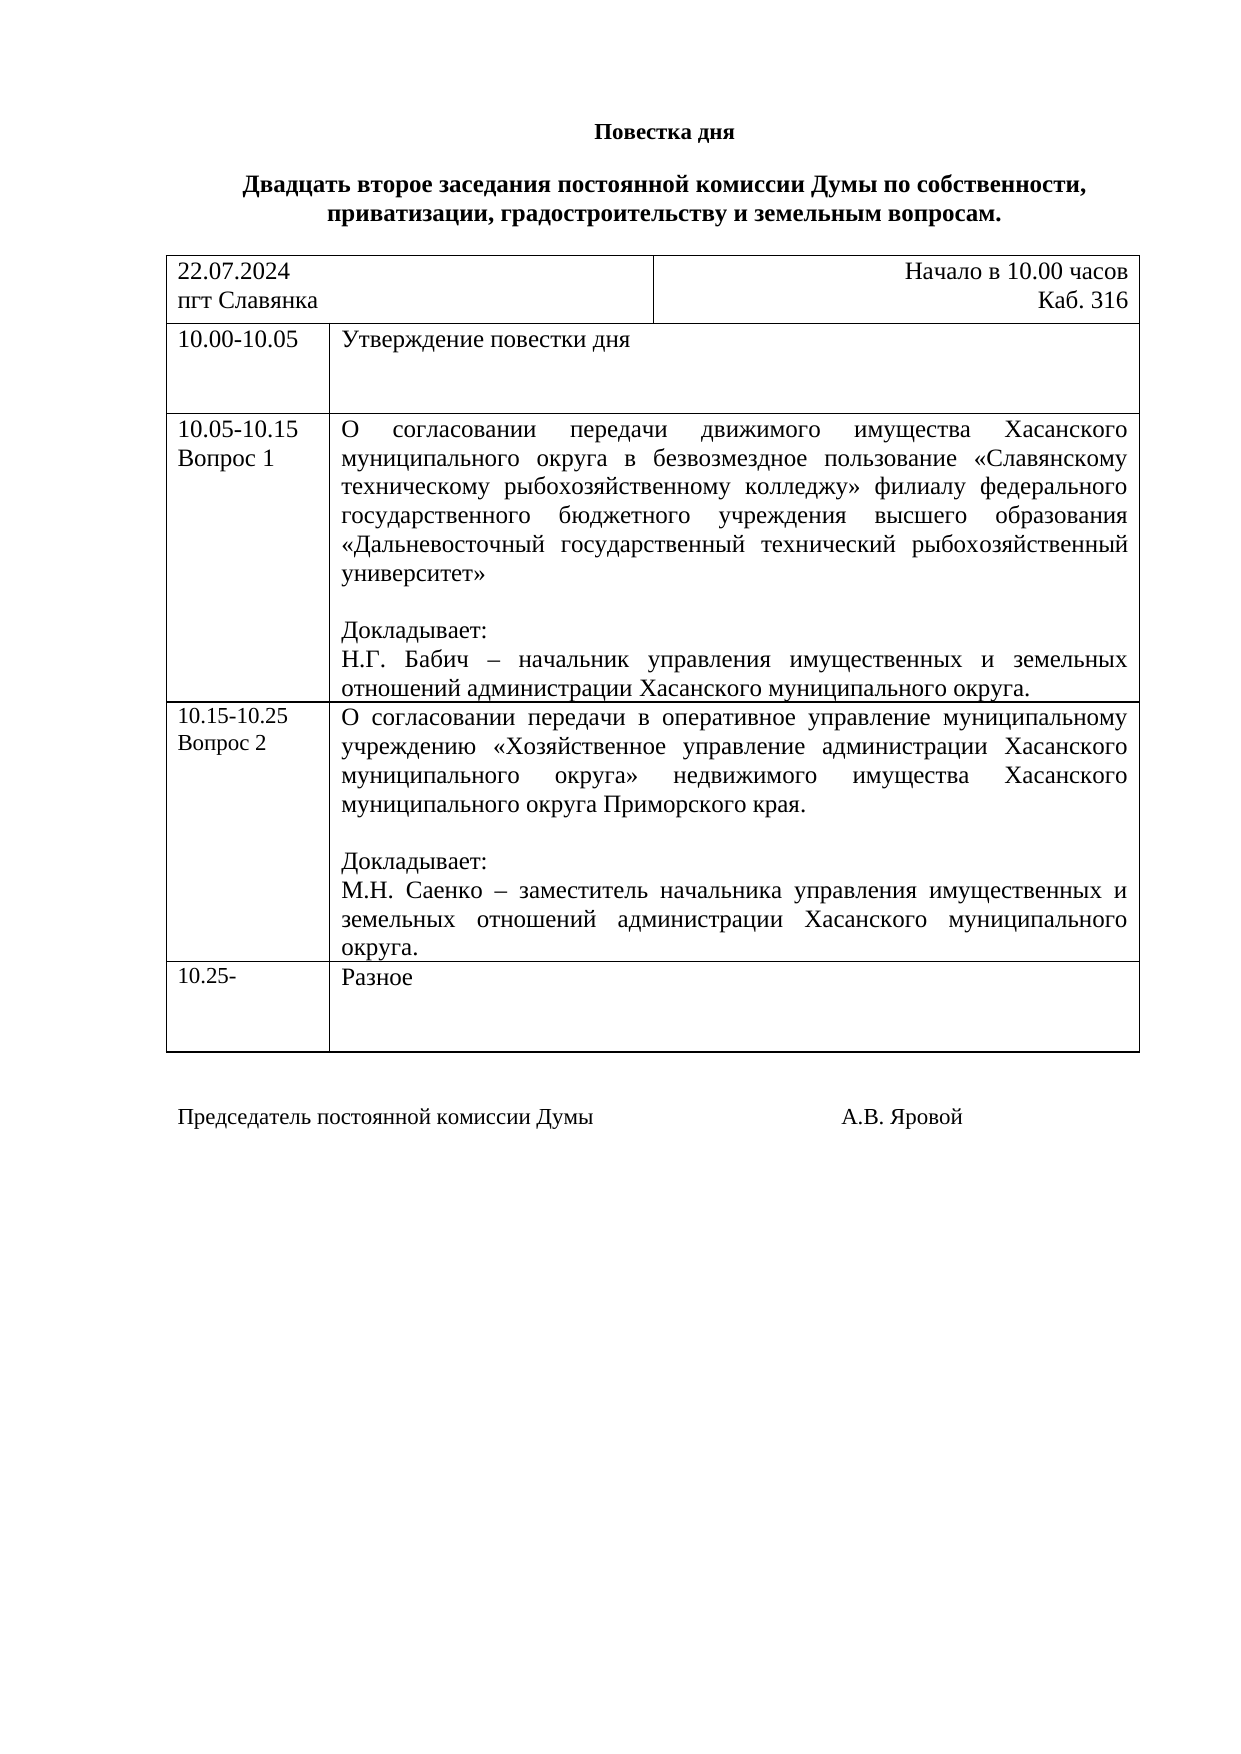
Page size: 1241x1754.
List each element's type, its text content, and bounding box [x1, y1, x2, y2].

table_cell 10.05-10.15 Вопрос 1 [167, 414, 329, 701]
table_cell Разное [330, 962, 1139, 1051]
table_cell 10.00-10.05 [167, 324, 329, 413]
text Повестка дня [177, 118, 1152, 144]
table_header Начало в 10.00 часов Каб. 316 [654, 256, 1139, 323]
table_header 22.07.2024 пгт Славянка [167, 256, 653, 323]
table_cell О согласовании передачи движимого имущества Хасанского муниципального округа в безвозмездное пользование «Славянскому техническому рыбохозяйственному колледжу» филиалу федерального государственного бюджетного учреждения высшего образования «Дальневосточный государственный технический рыбохозяйственный университет» Докладывает: Н.Г. Бабич – начальник управления имущественных и земельных отношений администрации Хасанского муниципального округа. [330, 414, 1139, 701]
table_cell Утверждение повестки дня [330, 324, 1139, 413]
text Председатель постоянной комиссии Думы А.В. Яровой [177, 1103, 1152, 1130]
table_cell О согласовании передачи в оперативное управление муниципальному учреждению «Хозяйственное управление администрации Хасанского муниципального округа» недвижимого имущества Хасанского муниципального округа Приморского края. Докладывает: М.Н. Саенко – заместитель начальника управления имущественных и земельных отношений администрации Хасанского муниципального округа. [330, 703, 1139, 961]
table_cell 10.15-10.25 Вопрос 2 [167, 703, 329, 961]
table_cell 10.25- [167, 962, 329, 1051]
text Двадцать второе заседания постоянной комиссии Думы по собственности, приватизации, градостроительству и земельным вопросам. [177, 169, 1152, 227]
